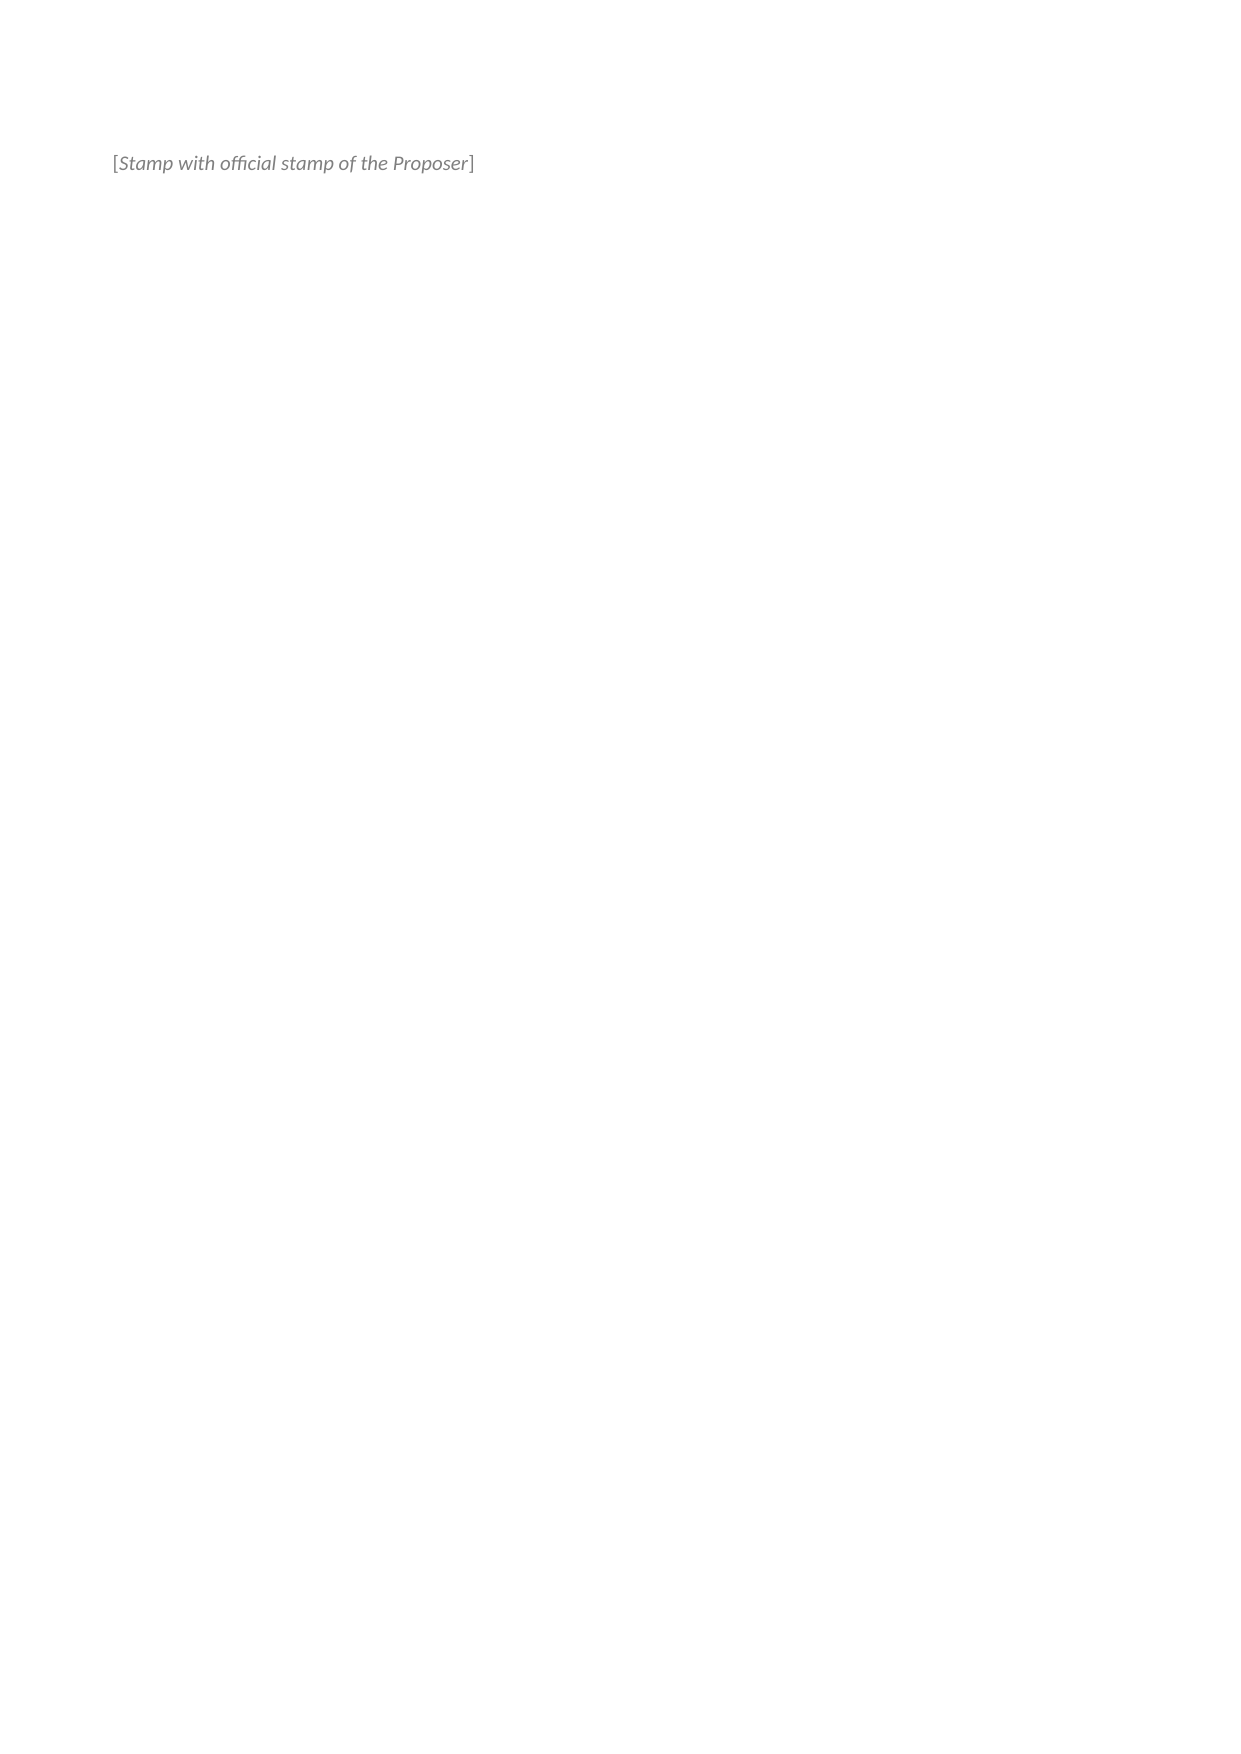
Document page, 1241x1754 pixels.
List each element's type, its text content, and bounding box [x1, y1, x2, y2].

text [Stamp with official stamp of the Proposer] [112, 150, 1153, 175]
